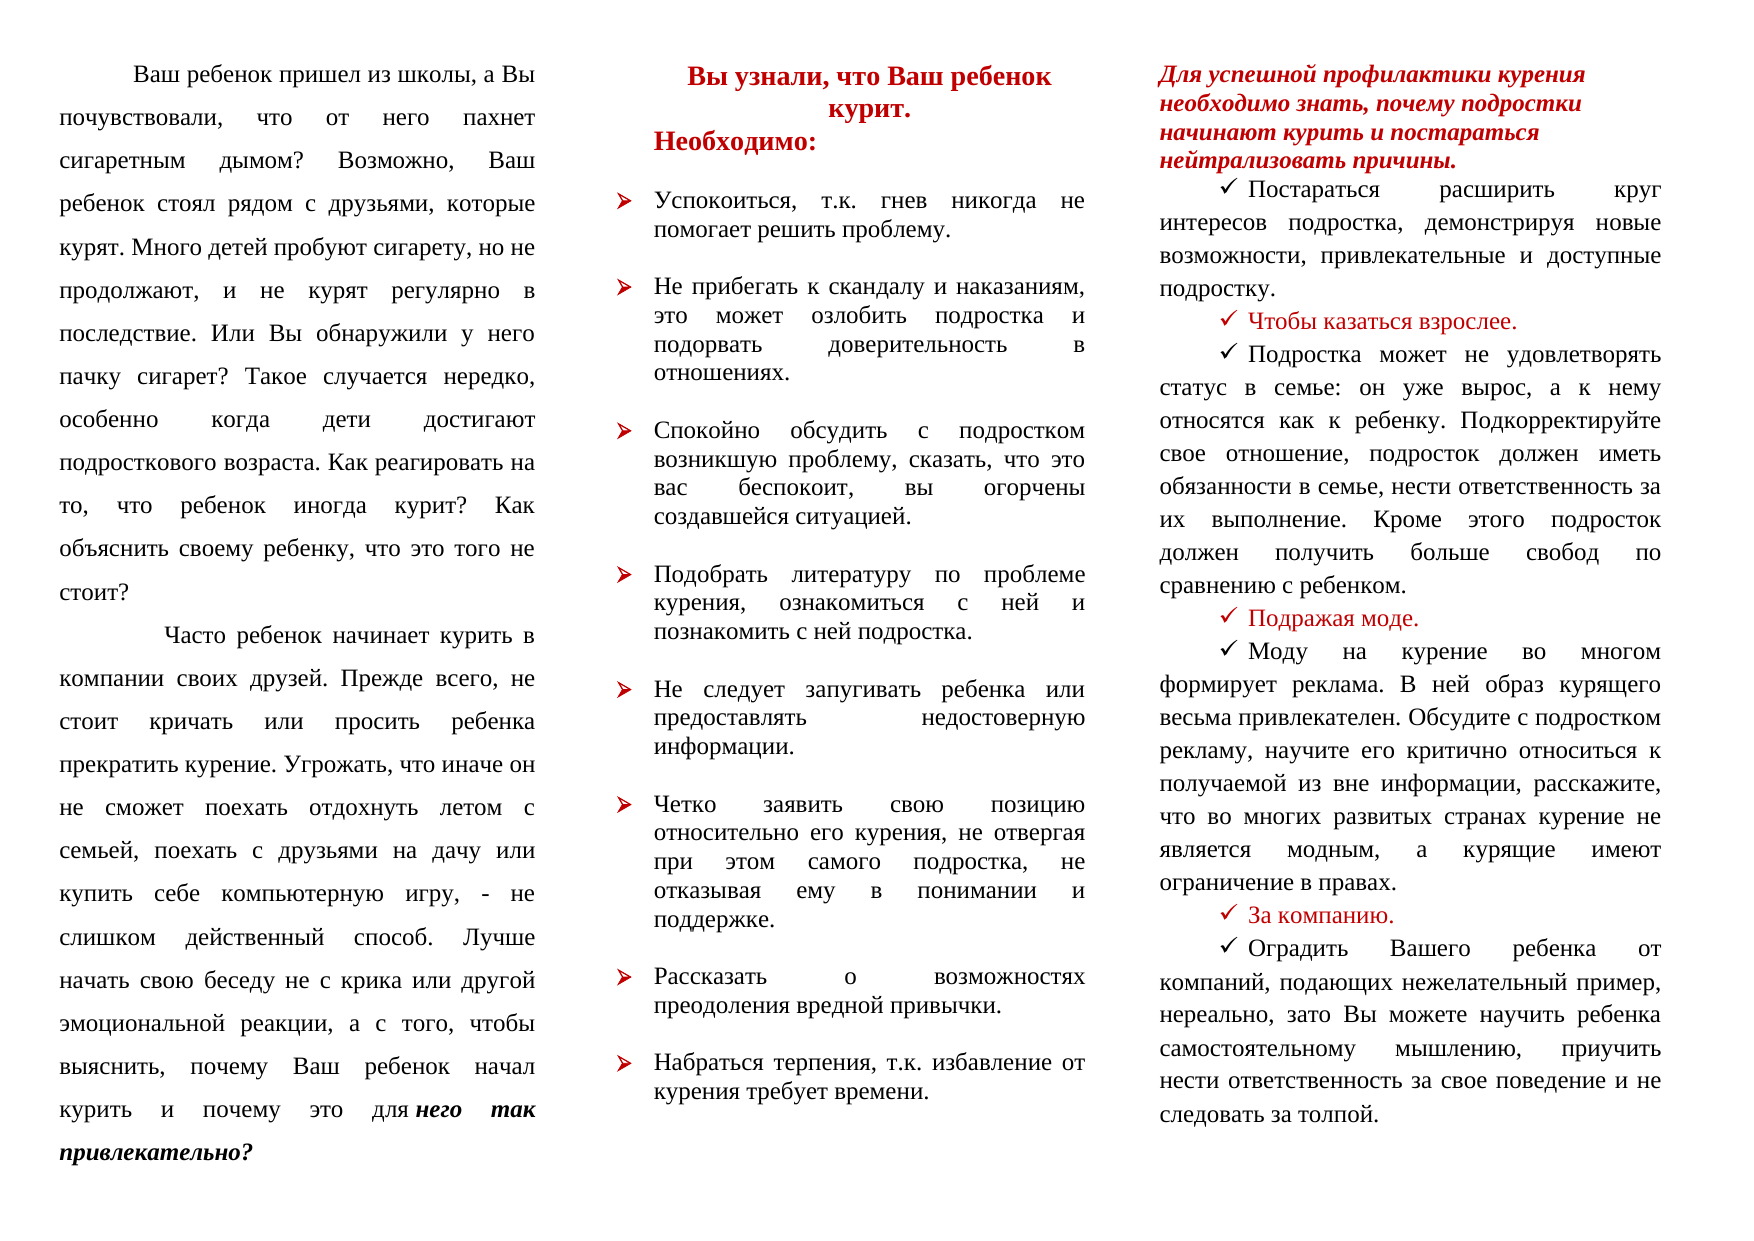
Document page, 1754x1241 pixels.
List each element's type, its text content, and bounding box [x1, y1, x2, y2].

list Спокойно обсудить с подростком возникшую проблему, сказать, что это вас беспокоит, вы огорчены создавшейся ситуацией. [616, 415, 1086, 530]
text Ваш ребенок пришел из школы, а Вы почувствовали, что от него пахнет сигаретным дымом? Возможно, Ваш ребенок стоял рядом с друзьями, которые курят. Много детей пробуют сигарету, но не продолжают, и не курят регулярно в последствие. Или Вы обнаружили у него пачку сигарет? Такое случается нередко, особенно когда дети достигают подросткового возраста. Как реагировать на то, что ребенок иногда курит? Как объяснить своему ребенку, что это того не стоит? Часто ребенок начинает курить в компании своих друзей. Прежде всего, не стоит кричать или просить ребенка прекратить курение. Угрожать, что иначе он не сможет поехать отдохнуть летом с семьей, поехать с друзьями на дачу или купить себе компьютерную игру, - не слишком действенный способ. Лучше начать свою беседу не с крика или другой эмоциональной реакции, а с того, чтобы выяснить, почему Ваш ребенок начал курить и почему это для него так привлекательно? [59, 59, 535, 1166]
list Не следует запугивать ребенка или предоставлять недостоверную информации. [616, 674, 1086, 760]
text Необходимо: [653, 124, 1086, 156]
list Чтобы казаться взрослее. [1159, 306, 1662, 335]
list Четко заявить свою позицию относительно его курения, не отвергая при этом самого подростка, не отказывая ему в понимании и поддержке. [616, 789, 1086, 932]
list Успокоиться, т.к. гнев никогда не помогает решить проблему. [616, 185, 1086, 242]
list Подобрать литературу по проблеме курения, ознакомиться с ней и познакомить с ней подростка. [616, 559, 1086, 645]
text Вы узнали, что Ваш ребенок курит. [653, 59, 1086, 124]
list Постараться расширить круг интересов подростка, демонстрируя новые возможности, привлекательные и доступные подростку. [1159, 174, 1662, 302]
list Моду на курение во многом формирует реклама. В ней образ курящего весьма привлекателен. Обсудите с подростком рекламу, научите его критично относиться к получаемой из вне информации, расскажите, что во многих развитых странах курение не является модным, а курящие имеют ограничение в правах. [1159, 636, 1662, 896]
list Оградить Вашего ребенка от компаний, подающих нежелательный пример, нереально, зато Вы можете научить ребенка самостоятельному мышлению, приучить нести ответственность за свое поведение и не следовать за толпой. [1159, 933, 1662, 1127]
text Для успешной профилактики курения необходимо знать, почему подростки начинают курить и постараться нейтрализовать причины. [1159, 59, 1636, 174]
list Рассказать о возможностях преодоления вредной привычки. [616, 961, 1086, 1019]
list Набраться терпения, т.к. избавление от курения требует времени. [616, 1047, 1086, 1105]
list Подражая моде. [1159, 603, 1662, 632]
list Подростка может не удовлетворять статус в семье: он уже вырос, а к нему относятся как к ребенку. Подкорректируйте свое отношение, подросток должен иметь обязанности в семье, нести ответственность за их выполнение. Кроме этого подросток должен получить больше свобод по сравнению с ребенком. [1159, 339, 1662, 599]
list Не прибегать к скандалу и наказаниям, это может озлобить подростка и подорвать доверительность в отношениях. [616, 271, 1086, 386]
list За компанию. [1159, 901, 1662, 929]
